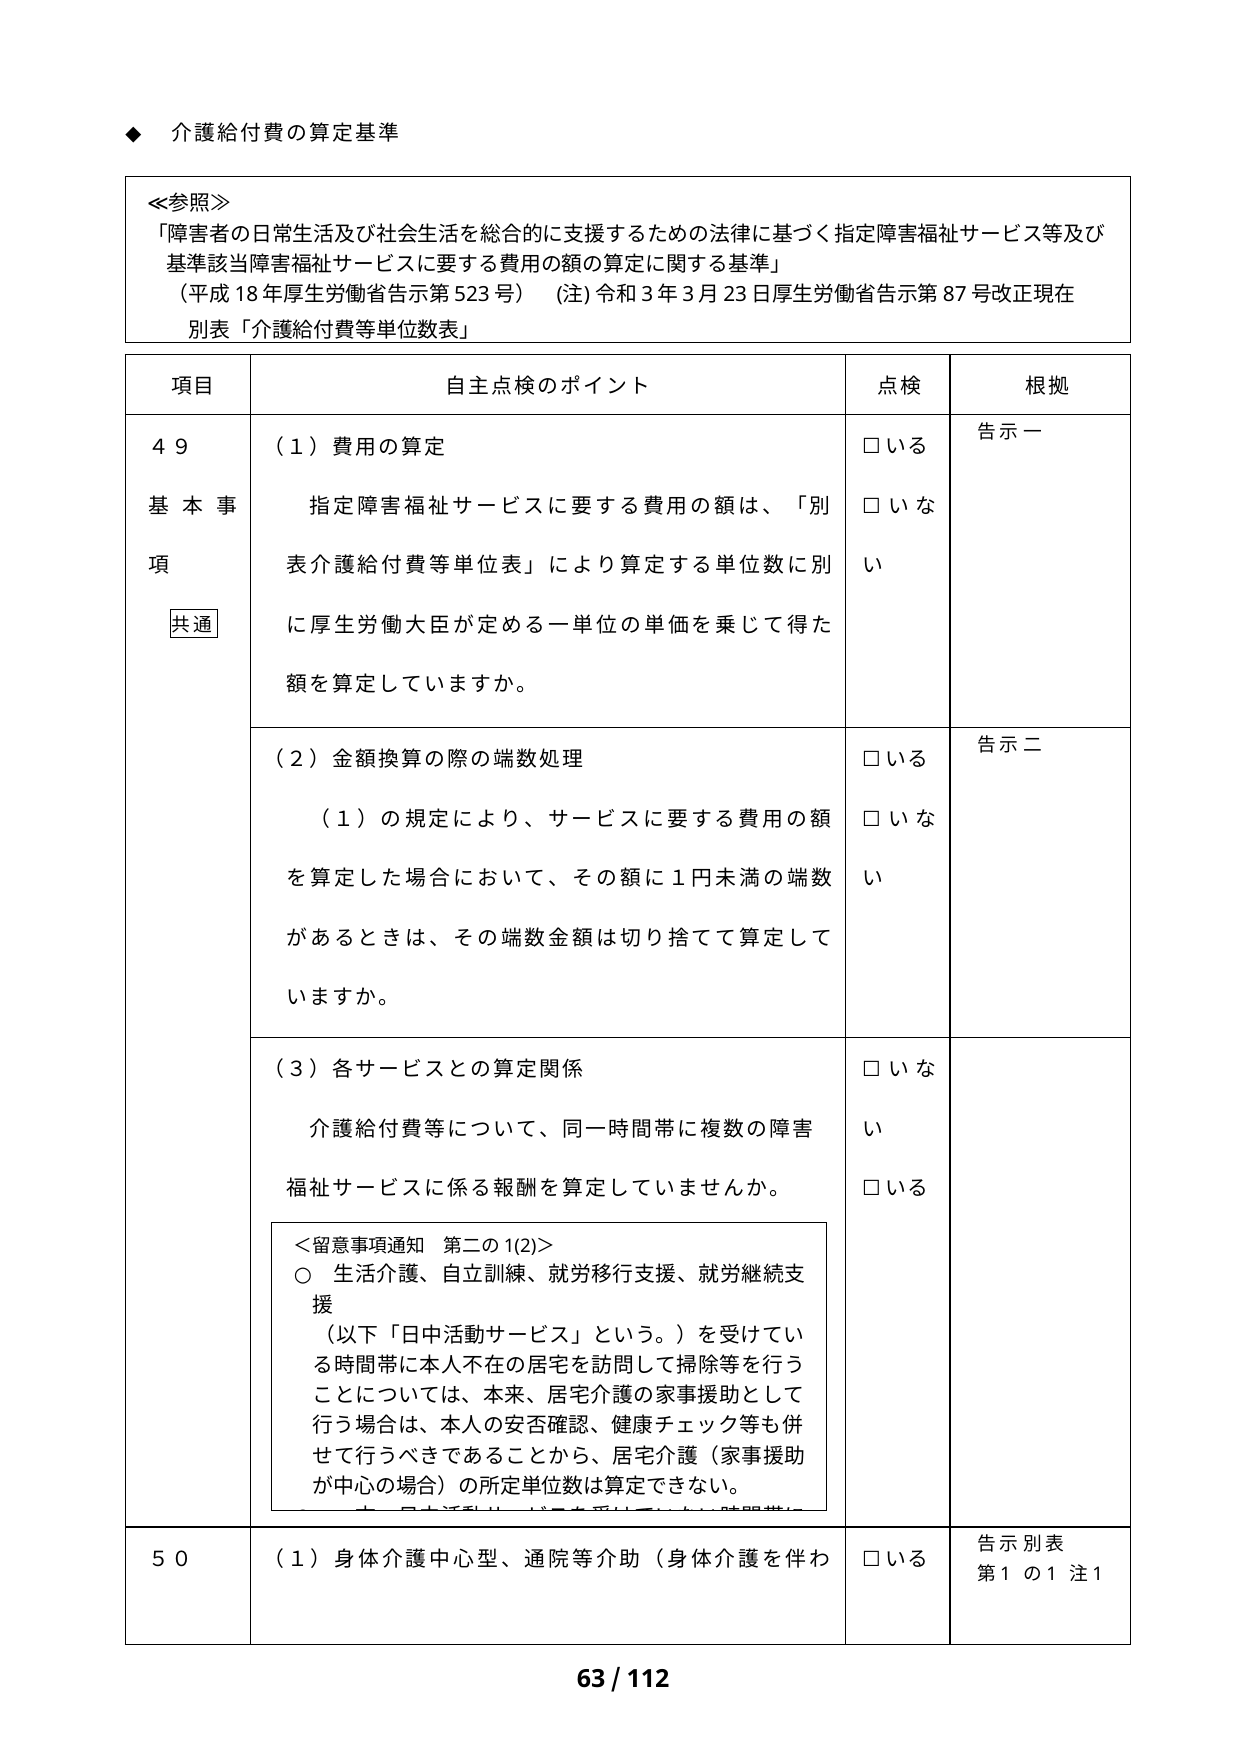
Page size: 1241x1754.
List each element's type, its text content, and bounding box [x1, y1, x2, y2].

table_cell （３）各サービスとの算定関係 介護給付費等について、同一時間帯に複数の障害福祉サービスに係る報酬を算定していませんか。 [251, 1038, 845, 1526]
table_cell 告示一 [951, 415, 1130, 727]
table_cell （２）金額換算の際の端数処理 （１）の規定により、サービスに要する費用の額を算定した場合において、その額に１円未満の端数があるときは、その端数金額は切り捨てて算定していますか。 [251, 728, 845, 1037]
table_cell いる いない [846, 415, 949, 727]
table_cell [251, 1528, 845, 1644]
table_cell 告示別表 第1の1注1 [951, 1528, 1130, 1644]
table_cell いる いない 該当なし [846, 1528, 949, 1644]
table_cell ４９ 基本事項 共通 [126, 415, 250, 1526]
table_header 点検 [846, 355, 949, 414]
table_cell [951, 1038, 1130, 1526]
table_cell ５０ 居宅介護 サービス費 居宅 [126, 1528, 250, 1644]
text ◆ 介護給付費の算定基準 [125, 102, 1115, 161]
table_header 自主点検のポイント [251, 355, 845, 414]
table_cell 告示二 [951, 728, 1130, 1037]
table_cell （１）費用の算定 指定障害福祉サービスに要する費用の額は、「別表介護給付費等単位表」により算定する単位数に別に厚生労働大臣が定める一単位の単価を乗じて得た額を算定していますか。 [251, 415, 845, 727]
table_header 項目 [126, 355, 250, 414]
table_header 根拠 [951, 355, 1130, 414]
table_cell いない いる [846, 1038, 949, 1526]
table_cell いる いない [846, 728, 949, 1037]
